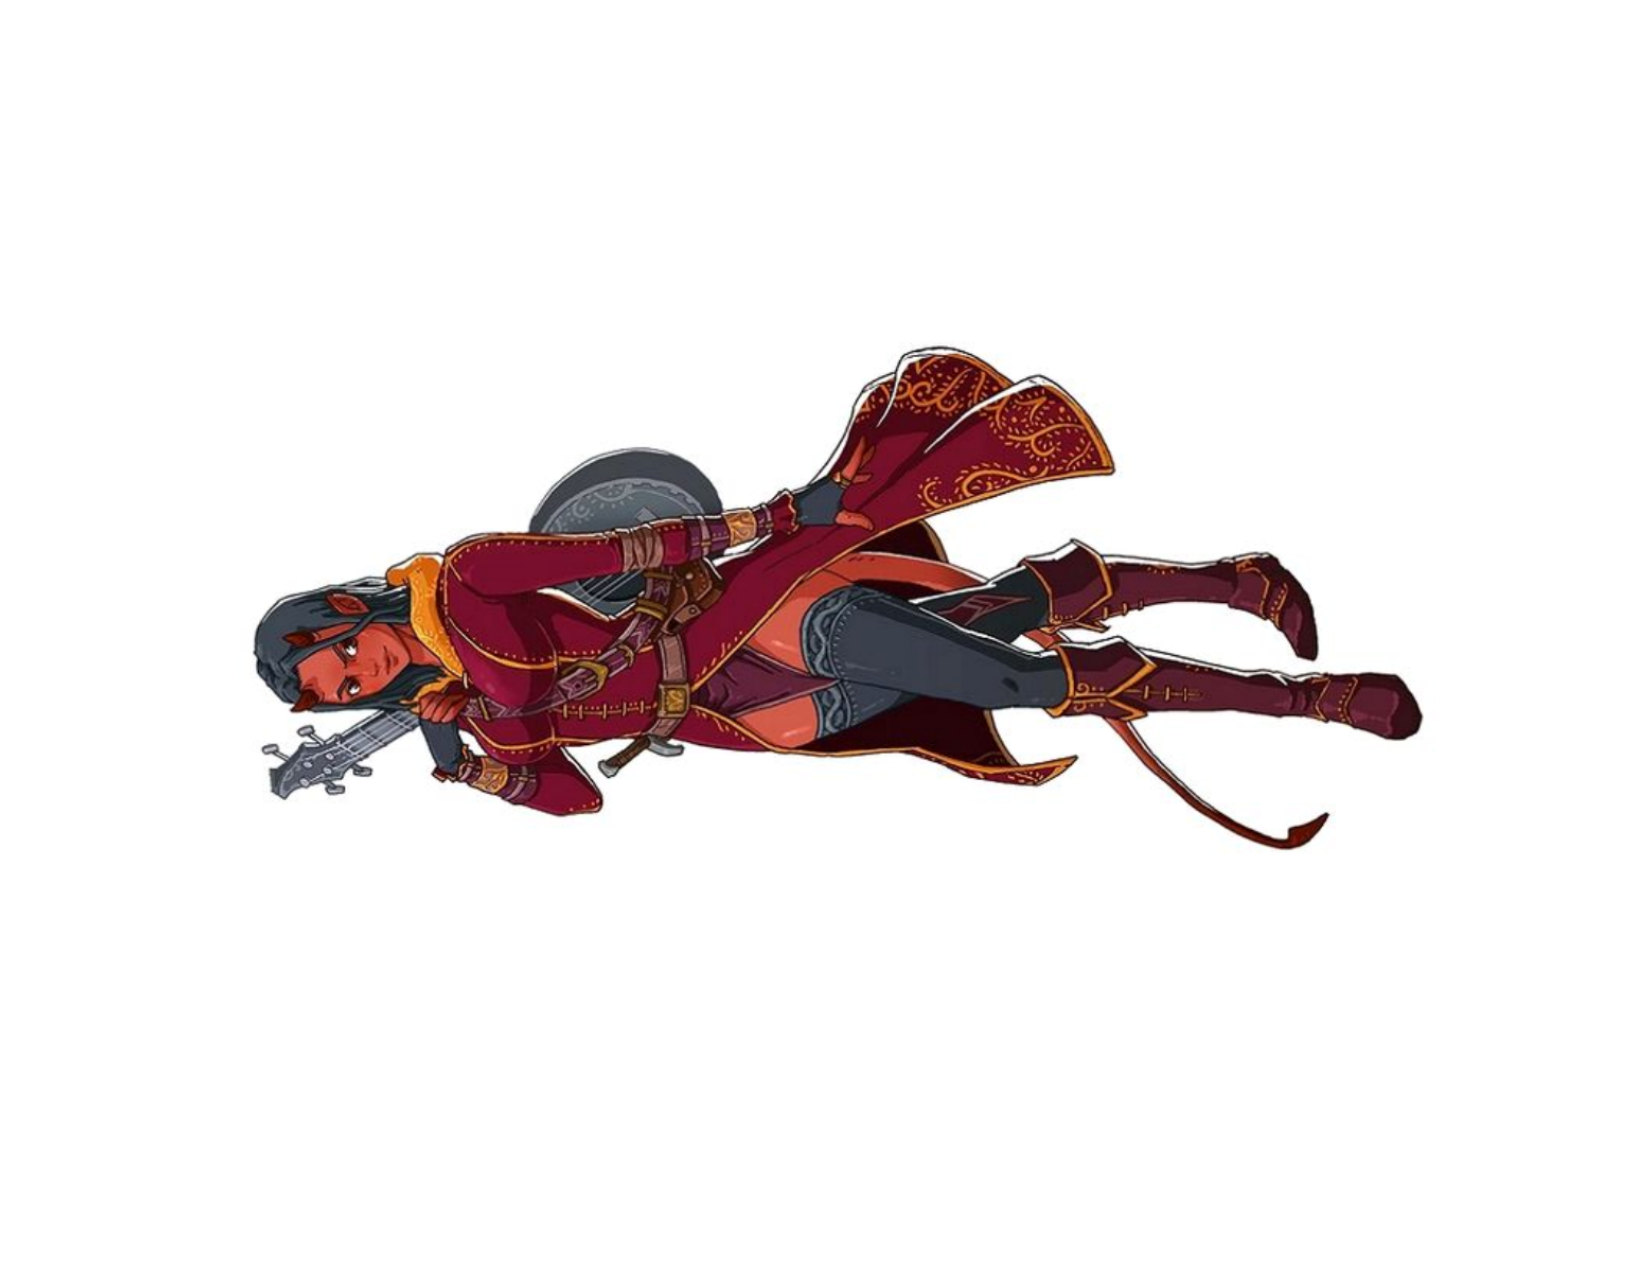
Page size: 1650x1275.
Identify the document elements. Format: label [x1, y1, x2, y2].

picture [189, 199, 1463, 1077]
